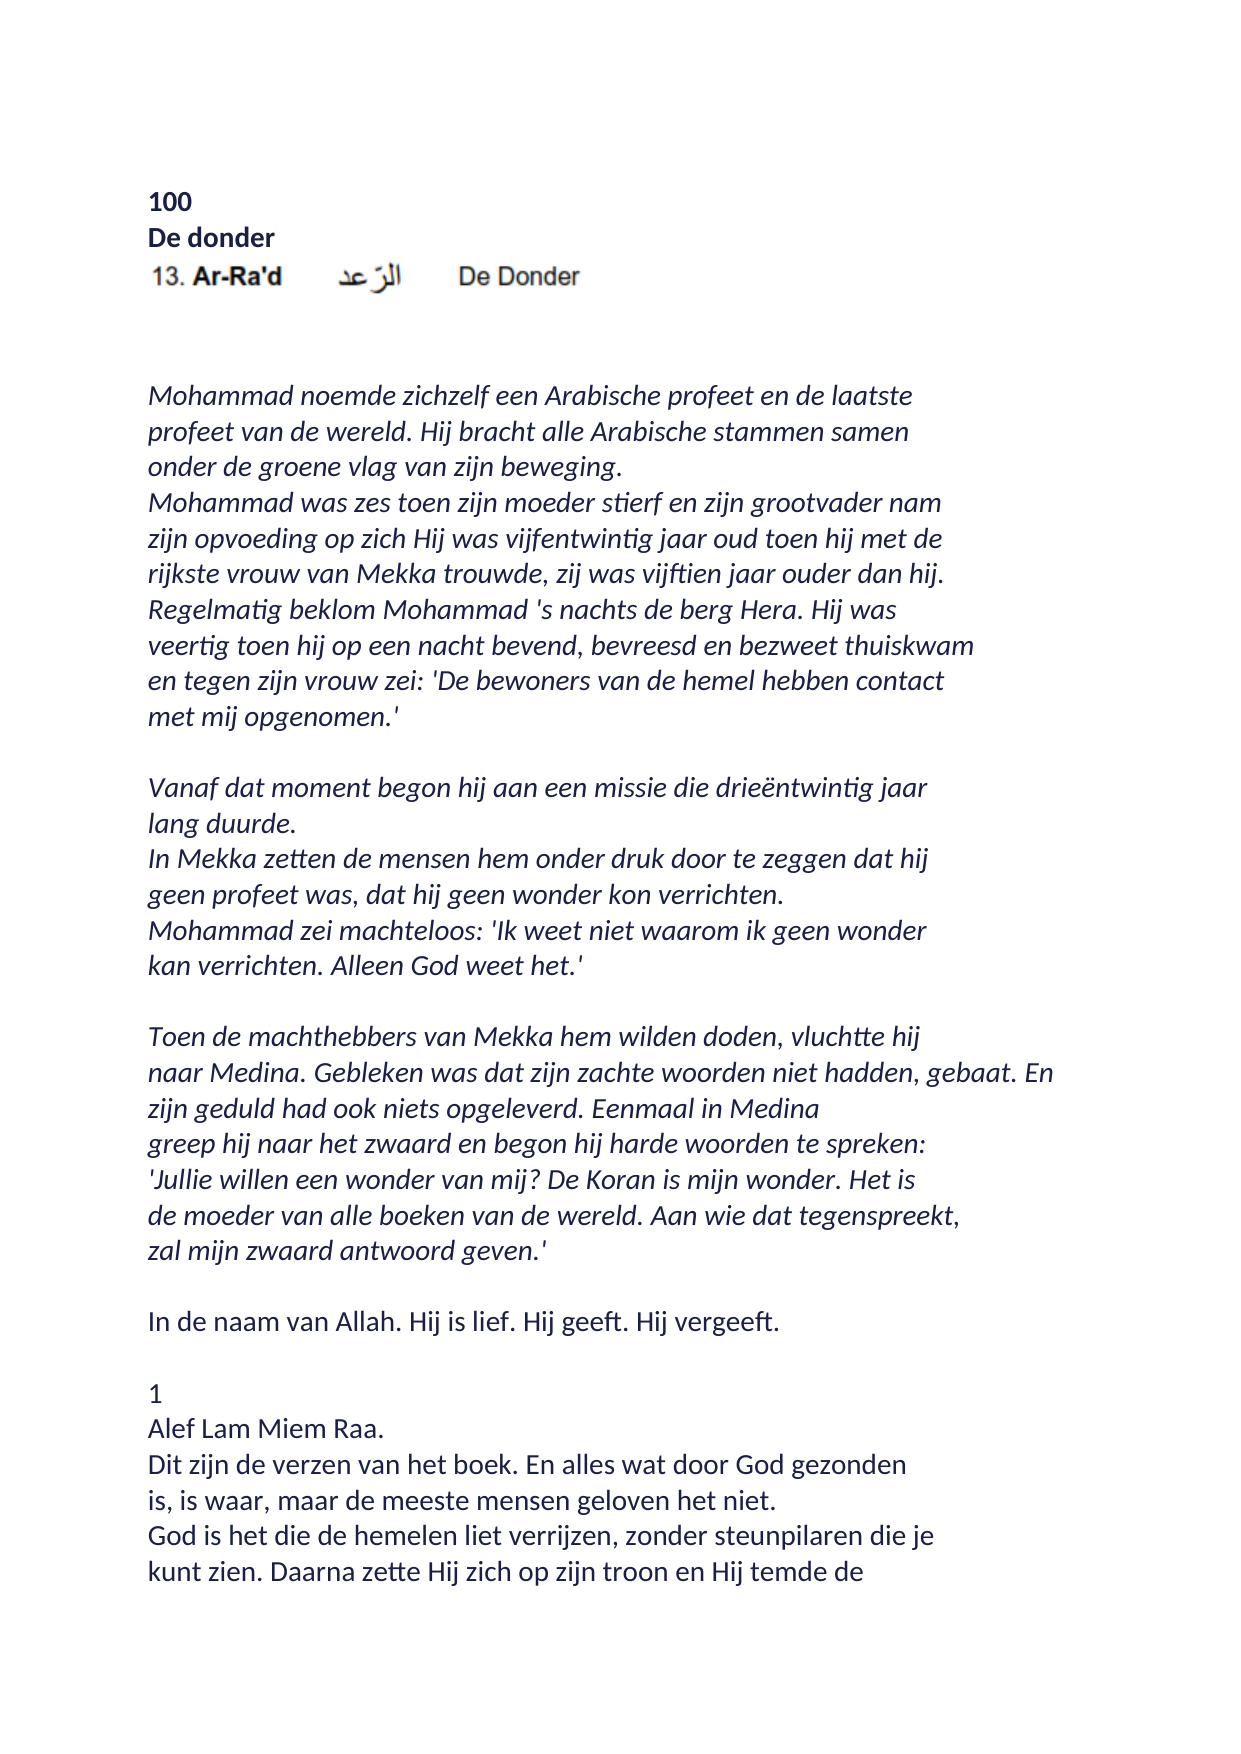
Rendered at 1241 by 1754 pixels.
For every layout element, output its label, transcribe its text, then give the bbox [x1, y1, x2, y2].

text Vanaf dat moment begon hij aan een missie die drieëntwintig jaar [148, 769, 1093, 805]
text is, is waar, maar de meeste mensen geloven het niet. [148, 1482, 1093, 1517]
text 1 [148, 1375, 1093, 1410]
text Toen de machthebbers van Mekka hem wilden doden, vluchtte hij [148, 1018, 1093, 1054]
text 100 [148, 183, 1093, 219]
text Regelmatig beklom Mohammad 's nachts de berg Hera. Hij was [148, 591, 1093, 627]
text en tegen zijn vrouw zei: 'De bewoners van de hemel hebben contact [148, 662, 1093, 698]
text veertig toen hij op een nacht bevend, bevreesd en bezweet thuiskwam [148, 627, 1093, 662]
text Dit zijn de verzen van het boek. En alles wat door God gezonden [148, 1446, 1093, 1482]
text met mij opgenomen.' [148, 698, 1093, 733]
text Mohammad noemde zichzelf een Arabische profeet en de laatste [148, 377, 1093, 413]
picture [147, 254, 597, 306]
text kan verrichten. Alleen God weet het.' [148, 947, 1093, 983]
text De donder [148, 219, 1093, 254]
text Mohammad was zes toen zijn moeder stierf en zijn grootvader nam [148, 484, 1093, 520]
text lang duurde. [148, 805, 1093, 840]
text In Mekka zetten de mensen hem onder druk door te zeggen dat hij [148, 840, 1093, 876]
text 'Jullie willen een wonder van mij? De Koran is mijn wonder. Het is [148, 1161, 1093, 1197]
text Alef Lam Miem Raa. [148, 1410, 1093, 1446]
text Mohammad zei machteloos: 'Ik weet niet waarom ik geen wonder [148, 912, 1093, 947]
text rijkste vrouw van Mekka trouwde, zij was vijftien jaar ouder dan hij. [148, 555, 1093, 591]
text In de naam van Allah. Hij is lief. Hij geeft. Hij vergeeft. [148, 1303, 1093, 1339]
text profeet van de wereld. Hij bracht alle Arabische stammen samen [148, 413, 1093, 448]
text zijn opvoeding op zich Hij was vijfentwintig jaar oud toen hij met de [148, 520, 1093, 555]
text kunt zien. Daarna zette Hij zich op zijn troon en Hij temde de [148, 1553, 1093, 1588]
text naar Medina. Gebleken was dat zijn zachte woorden niet hadden, gebaat. En zijn geduld had ook niets opgeleverd. Eenmaal in Medina [148, 1054, 1093, 1125]
text greep hij naar het zwaard en begon hij harde woorden te spreken: [148, 1125, 1093, 1161]
text de moeder van alle boeken van de wereld. Aan wie dat tegenspreekt, [148, 1197, 1093, 1232]
text onder de groene vlag van zijn beweging. [148, 448, 1093, 484]
text God is het die de hemelen liet verrijzen, zonder steunpilaren die je [148, 1517, 1093, 1553]
text zal mijn zwaard antwoord geven.' [148, 1232, 1093, 1268]
text geen profeet was, dat hij geen wonder kon verrichten. [148, 876, 1093, 912]
